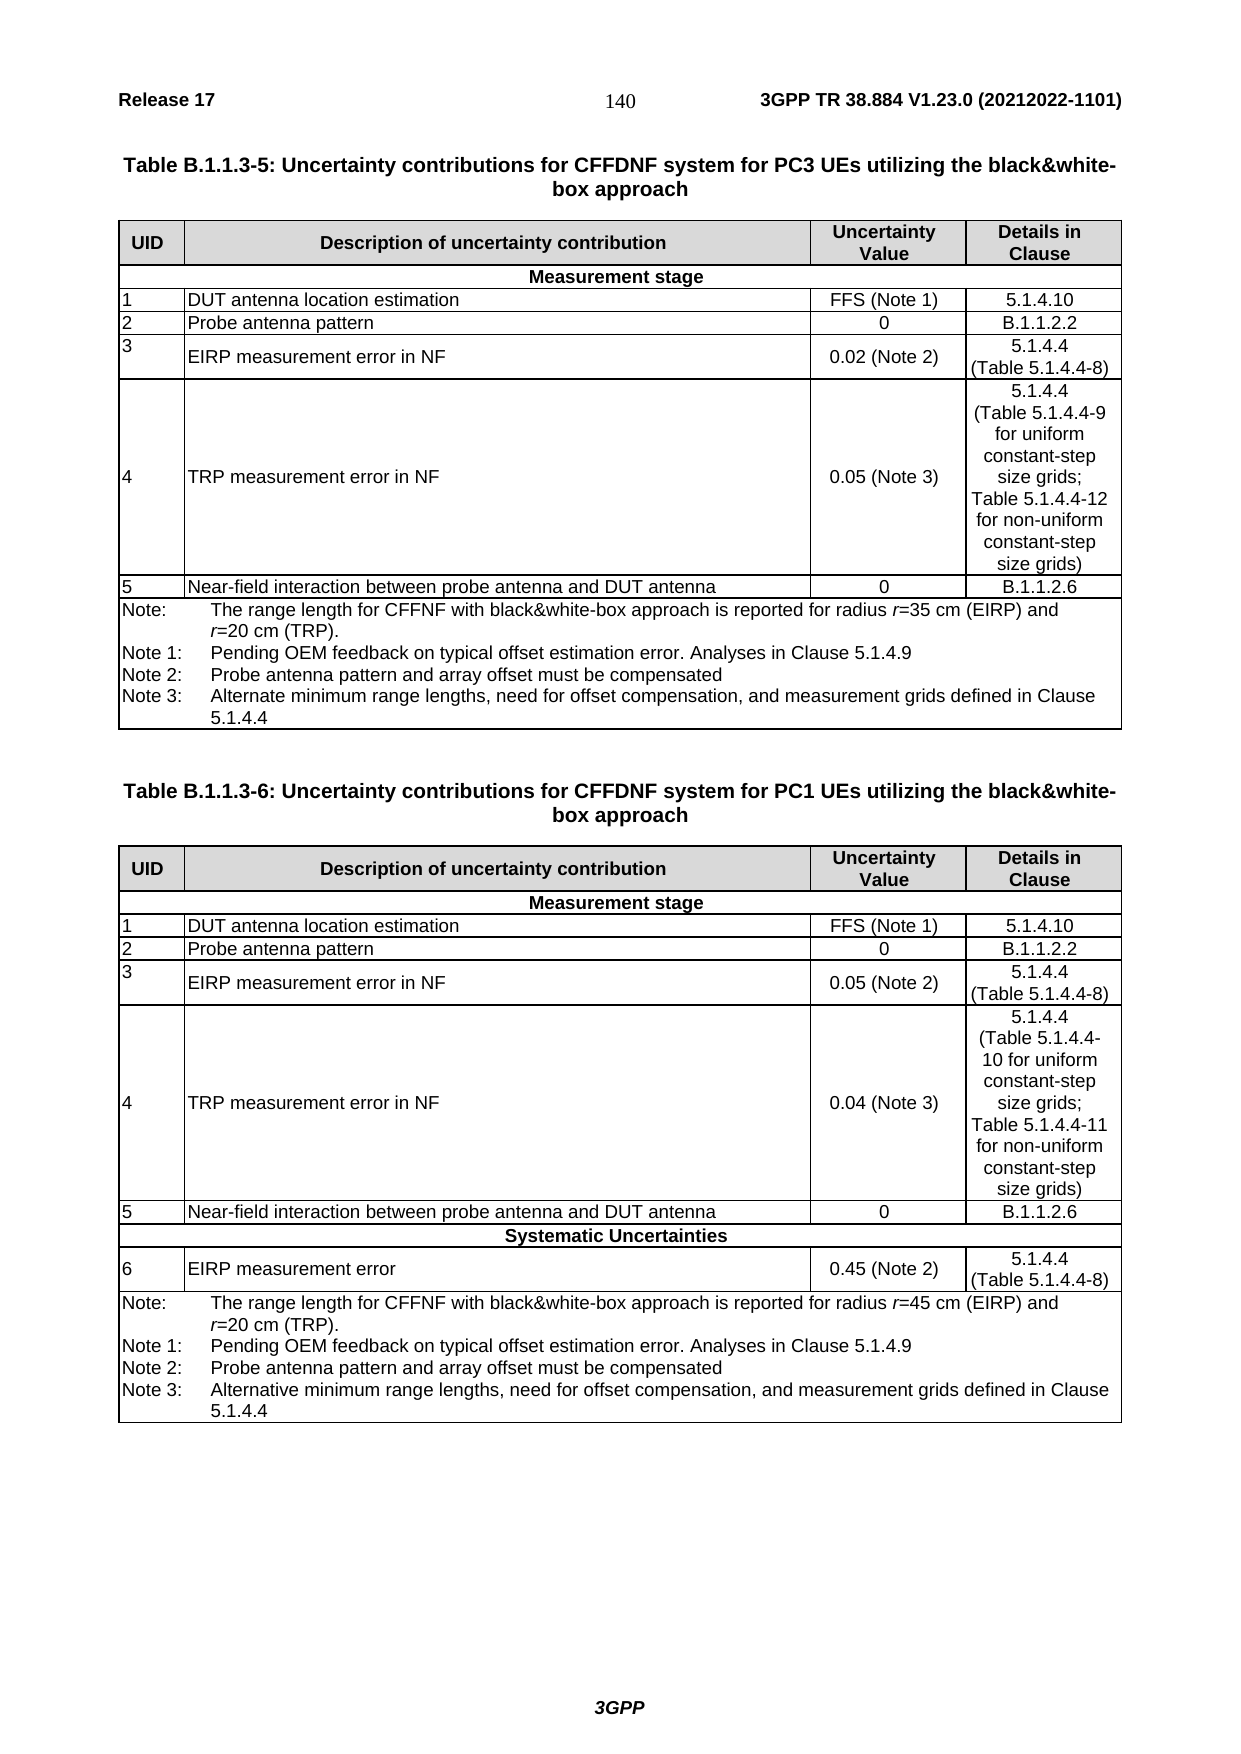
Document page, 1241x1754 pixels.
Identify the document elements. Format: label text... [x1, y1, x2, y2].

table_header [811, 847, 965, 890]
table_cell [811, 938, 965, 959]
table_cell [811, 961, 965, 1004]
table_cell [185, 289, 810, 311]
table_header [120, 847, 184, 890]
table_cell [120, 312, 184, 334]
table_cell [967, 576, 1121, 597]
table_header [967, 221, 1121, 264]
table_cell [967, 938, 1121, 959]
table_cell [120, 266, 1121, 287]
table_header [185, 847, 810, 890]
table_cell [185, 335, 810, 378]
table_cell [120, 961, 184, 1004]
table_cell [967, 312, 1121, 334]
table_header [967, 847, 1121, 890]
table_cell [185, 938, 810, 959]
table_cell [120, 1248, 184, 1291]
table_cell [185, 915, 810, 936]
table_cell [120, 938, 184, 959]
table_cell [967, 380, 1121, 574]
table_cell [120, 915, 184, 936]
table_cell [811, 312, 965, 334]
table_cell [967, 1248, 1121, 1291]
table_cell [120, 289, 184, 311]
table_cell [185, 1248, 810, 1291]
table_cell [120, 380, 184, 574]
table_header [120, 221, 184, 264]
text Table B.1.1.3-5: Uncertainty contributions for CFFDNF system for PC3 UEs utilizing the black&white-box approach [118, 153, 1122, 201]
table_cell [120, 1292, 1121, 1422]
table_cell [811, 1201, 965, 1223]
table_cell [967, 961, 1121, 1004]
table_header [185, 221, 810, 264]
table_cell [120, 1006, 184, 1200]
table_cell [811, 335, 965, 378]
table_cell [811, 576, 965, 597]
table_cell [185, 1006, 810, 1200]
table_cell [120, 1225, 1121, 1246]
text Table B.1.1.3-6: Uncertainty contributions for CFFDNF system for PC1 UEs utilizing the black&white-box approach [118, 779, 1122, 827]
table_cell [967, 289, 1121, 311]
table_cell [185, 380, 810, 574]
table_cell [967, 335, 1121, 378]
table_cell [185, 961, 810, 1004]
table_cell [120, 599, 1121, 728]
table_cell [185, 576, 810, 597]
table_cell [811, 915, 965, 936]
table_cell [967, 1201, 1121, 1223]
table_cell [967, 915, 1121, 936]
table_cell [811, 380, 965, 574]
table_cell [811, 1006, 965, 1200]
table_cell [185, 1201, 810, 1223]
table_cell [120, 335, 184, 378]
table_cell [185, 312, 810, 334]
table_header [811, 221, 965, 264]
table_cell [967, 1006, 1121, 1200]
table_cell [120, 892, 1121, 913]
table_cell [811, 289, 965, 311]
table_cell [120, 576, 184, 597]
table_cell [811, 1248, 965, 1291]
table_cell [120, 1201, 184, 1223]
